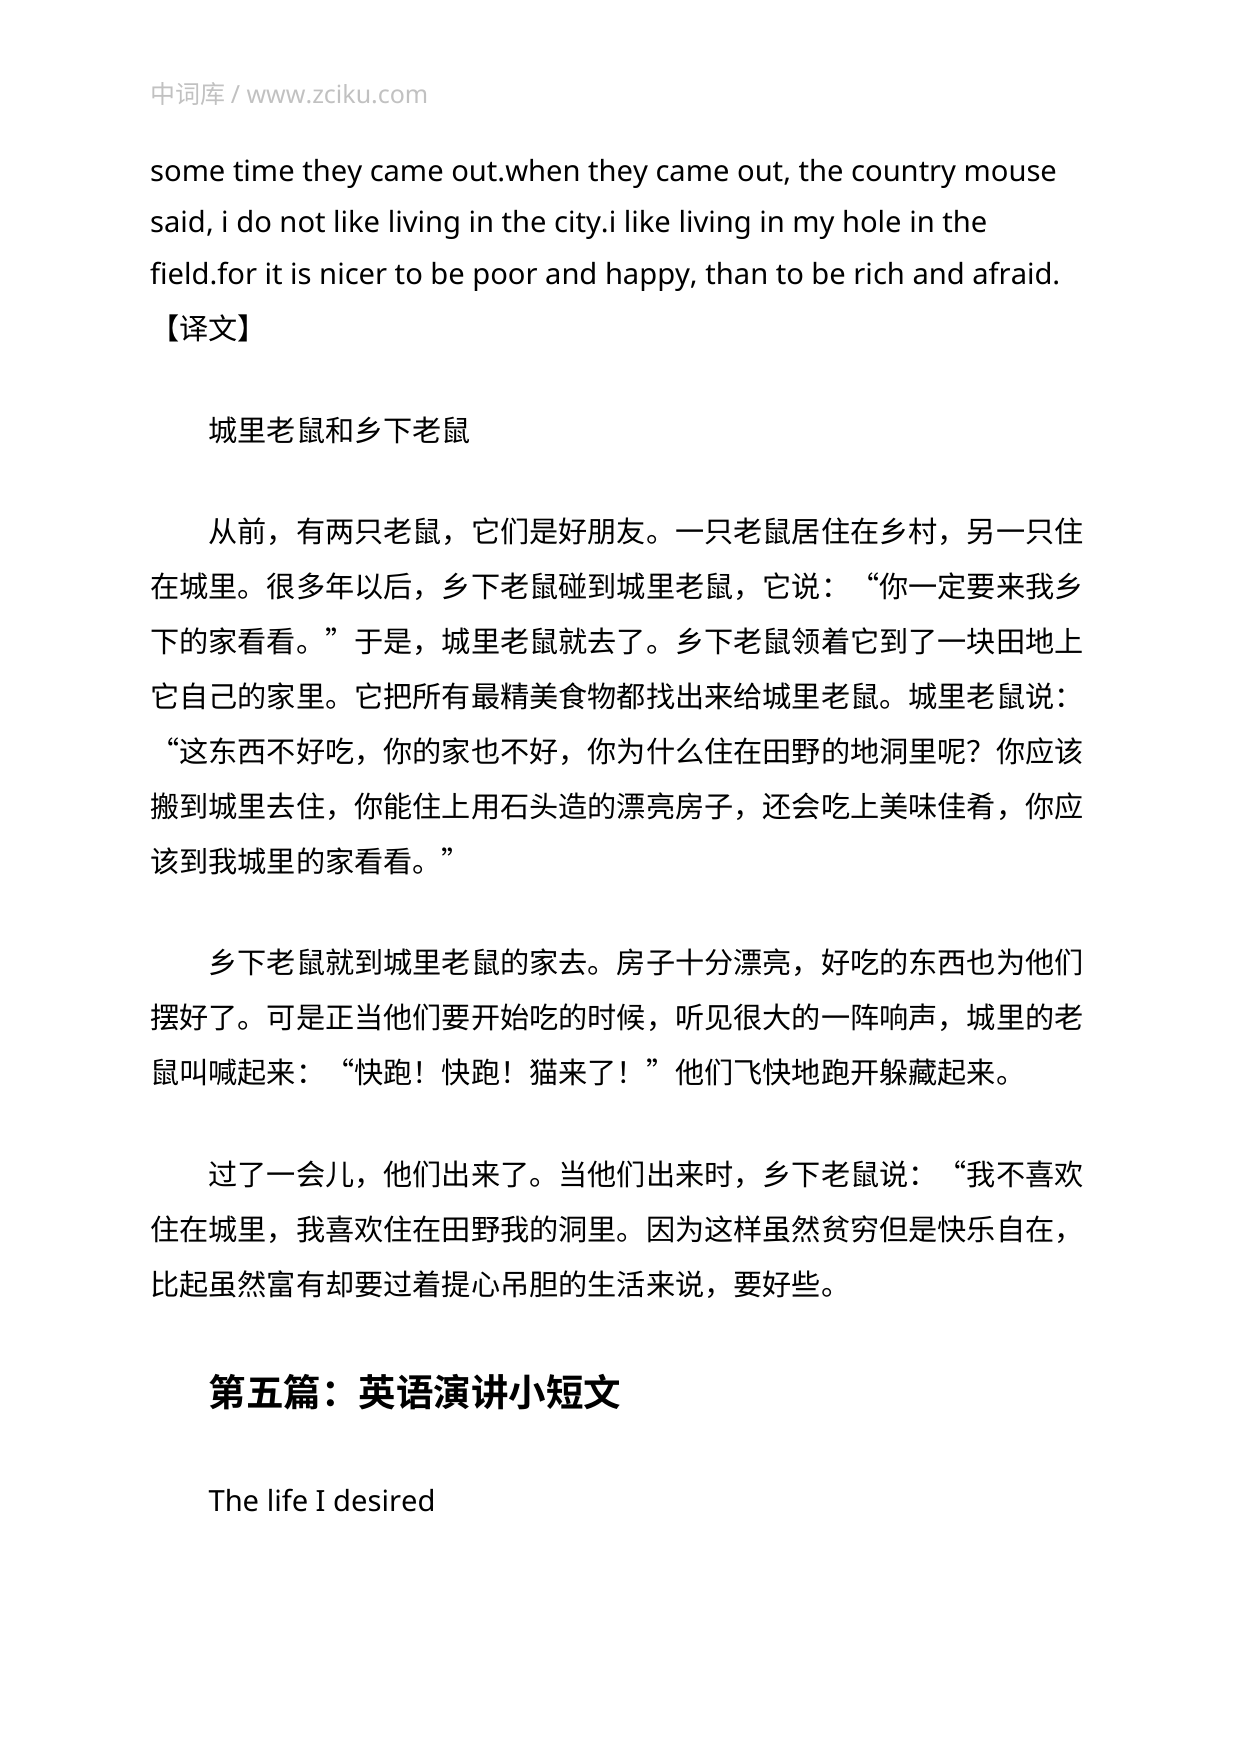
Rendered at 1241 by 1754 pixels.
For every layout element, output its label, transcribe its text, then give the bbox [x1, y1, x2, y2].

text 从前，有两只老鼠，它们是好朋友。一只老鼠居住在乡村，另一只住在城里。很多年以后，乡下老鼠碰到城里老鼠，它说：“你一定要来我乡下的家看看。”于是，城里老鼠就去了。乡下老鼠领着它到了一块田地上它自己的家里。它把所有最精美食物都找出来给城里老鼠。城里老鼠说：“这东西不好吃，你的家也不好，你为什么住在田野的地洞里呢？你应该搬到城里去住，你能住上用石头造的漂亮房子，还会吃上美味佳肴，你应该到我城里的家看看。” [150, 509, 1090, 881]
text 乡下老鼠就到城里老鼠的家去。房子十分漂亮，好吃的东西也为他们摆好了。可是正当他们要开始吃的时候，听见很大的一阵响声，城里的老鼠叫喊起来：“快跑！快跑！猫来了！”他们飞快地跑开躲藏起来。 [150, 940, 1090, 1092]
text 第五篇：英语演讲小短文 [150, 1363, 1090, 1417]
text 过了一会儿，他们出来了。当他们出来时，乡下老鼠说：“我不喜欢住在城里，我喜欢住在田野我的洞里。因为这样虽然贫穷但是快乐自在，比起虽然富有却要过着提心吊胆的生活来说，要好些。 [150, 1152, 1090, 1304]
text 城里老鼠和乡下老鼠 [150, 407, 1090, 449]
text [150, 150, 1090, 348]
text The life I desired [150, 1481, 1090, 1520]
